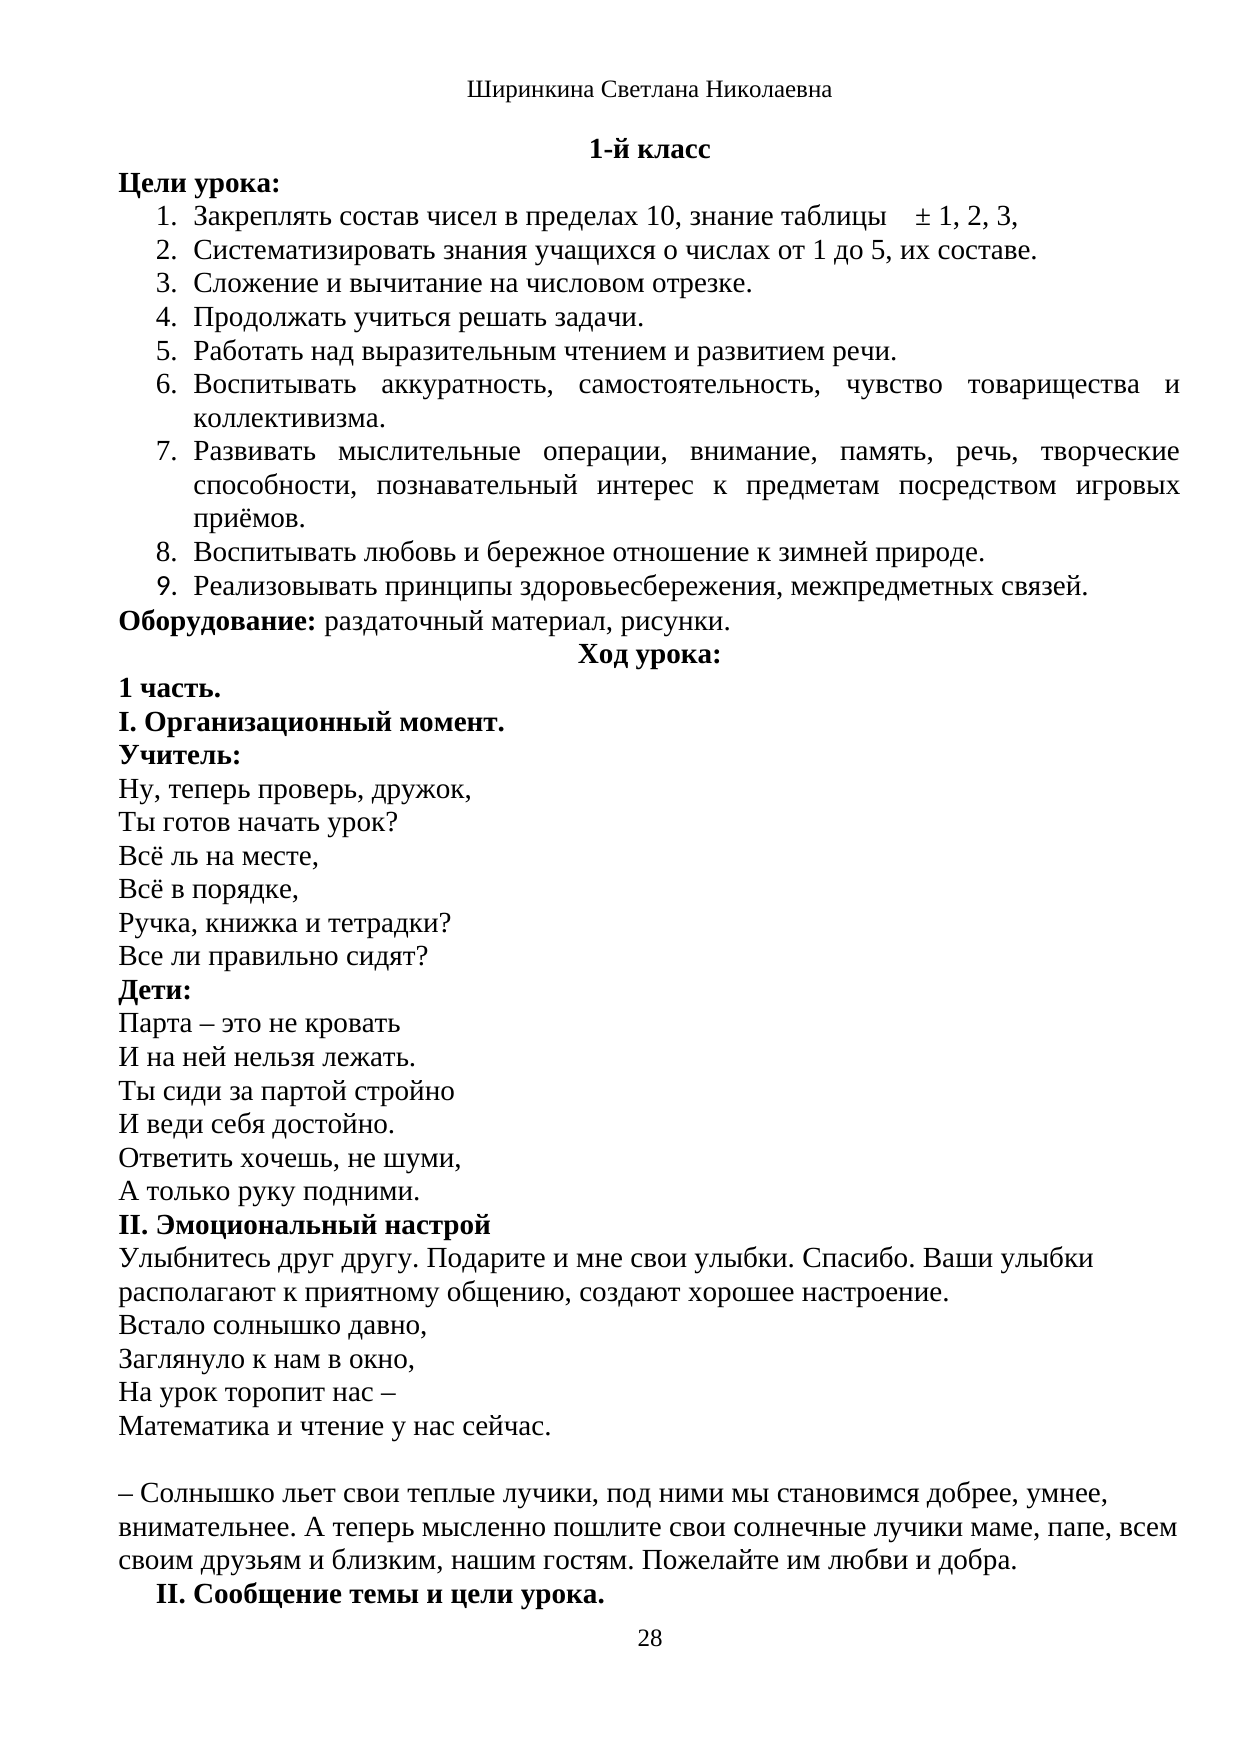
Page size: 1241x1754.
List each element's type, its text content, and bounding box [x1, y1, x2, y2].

text I. Организационный момент. [118, 704, 1181, 737]
text Парта – это не кровать И на ней нельзя лежать. [118, 1006, 1181, 1073]
text И веди себя достойно. [118, 1106, 1181, 1140]
text Ответить хочешь, не шуми, [118, 1140, 1181, 1173]
list Развивать мыслительные операции, внимание, память, речь, творческие способности, познавательный интерес к предметам посредством игровых приёмов. [156, 433, 1181, 534]
text Ты сиди за партой стройно [118, 1073, 1181, 1106]
list Реализовывать принципы здоровьесбережения, межпредметных связей. [156, 567, 1181, 603]
text 1-й класс [118, 131, 1181, 165]
text Ну, теперь проверь, дружок, Ты готов начать урок? Всё ль на месте, Всё в порядке, Ручка, книжка и тетрадки? Все ли правильно сидят? [118, 771, 1181, 972]
text Цели урока: [118, 165, 1181, 198]
text Дети: [118, 972, 1181, 1006]
text Оборудование: раздаточный материал, рисунки. [118, 603, 1181, 637]
text Ход урока: [118, 637, 1181, 670]
text Улыбнитесь друг другу. Подарите и мне свои улыбки. Спасибо. Ваши улыбки располагают к приятному общению, создают хорошее настроение. [118, 1240, 1181, 1307]
list Систематизировать знания учащихся о числах от 1 до 5, их составе. [156, 232, 1181, 266]
list Закреплять состав чисел в пределах 10, знание таблицы ± 1, 2, 3, [156, 198, 1181, 232]
list Воспитывать любовь и бережное отношение к зимней природе. [156, 534, 1181, 567]
list Воспитывать аккуратность, самостоятельность, чувство товарищества и коллективизма. [156, 366, 1181, 433]
subtitle – Солнышко льет свои теплые лучики, под ними мы становимся добрее, умнее, внимательнее. А теперь мысленно пошлите свои солнечные лучики маме, папе, всем своим друзьям и близким, нашим гостям. Пожелайте им любви и добра. [118, 1475, 1181, 1576]
text Учитель: [118, 737, 1181, 771]
text II. Эмоциональный настрой [118, 1207, 1181, 1240]
text Встало солнышко давно, Заглянуло к нам в окно, На урок торопит нас – Математика и чтение у нас сейчас. [118, 1307, 1181, 1442]
text А только руку подними. [118, 1173, 1181, 1207]
text 1 часть. [118, 670, 1181, 704]
list Продолжать учиться решать задачи. [156, 299, 1181, 333]
list Сложение и вычитание на числовом отрезке. [156, 266, 1181, 299]
text II. Сообщение темы и цели урока. [118, 1576, 1181, 1609]
list Работать над выразительным чтением и развитием речи. [156, 333, 1181, 366]
